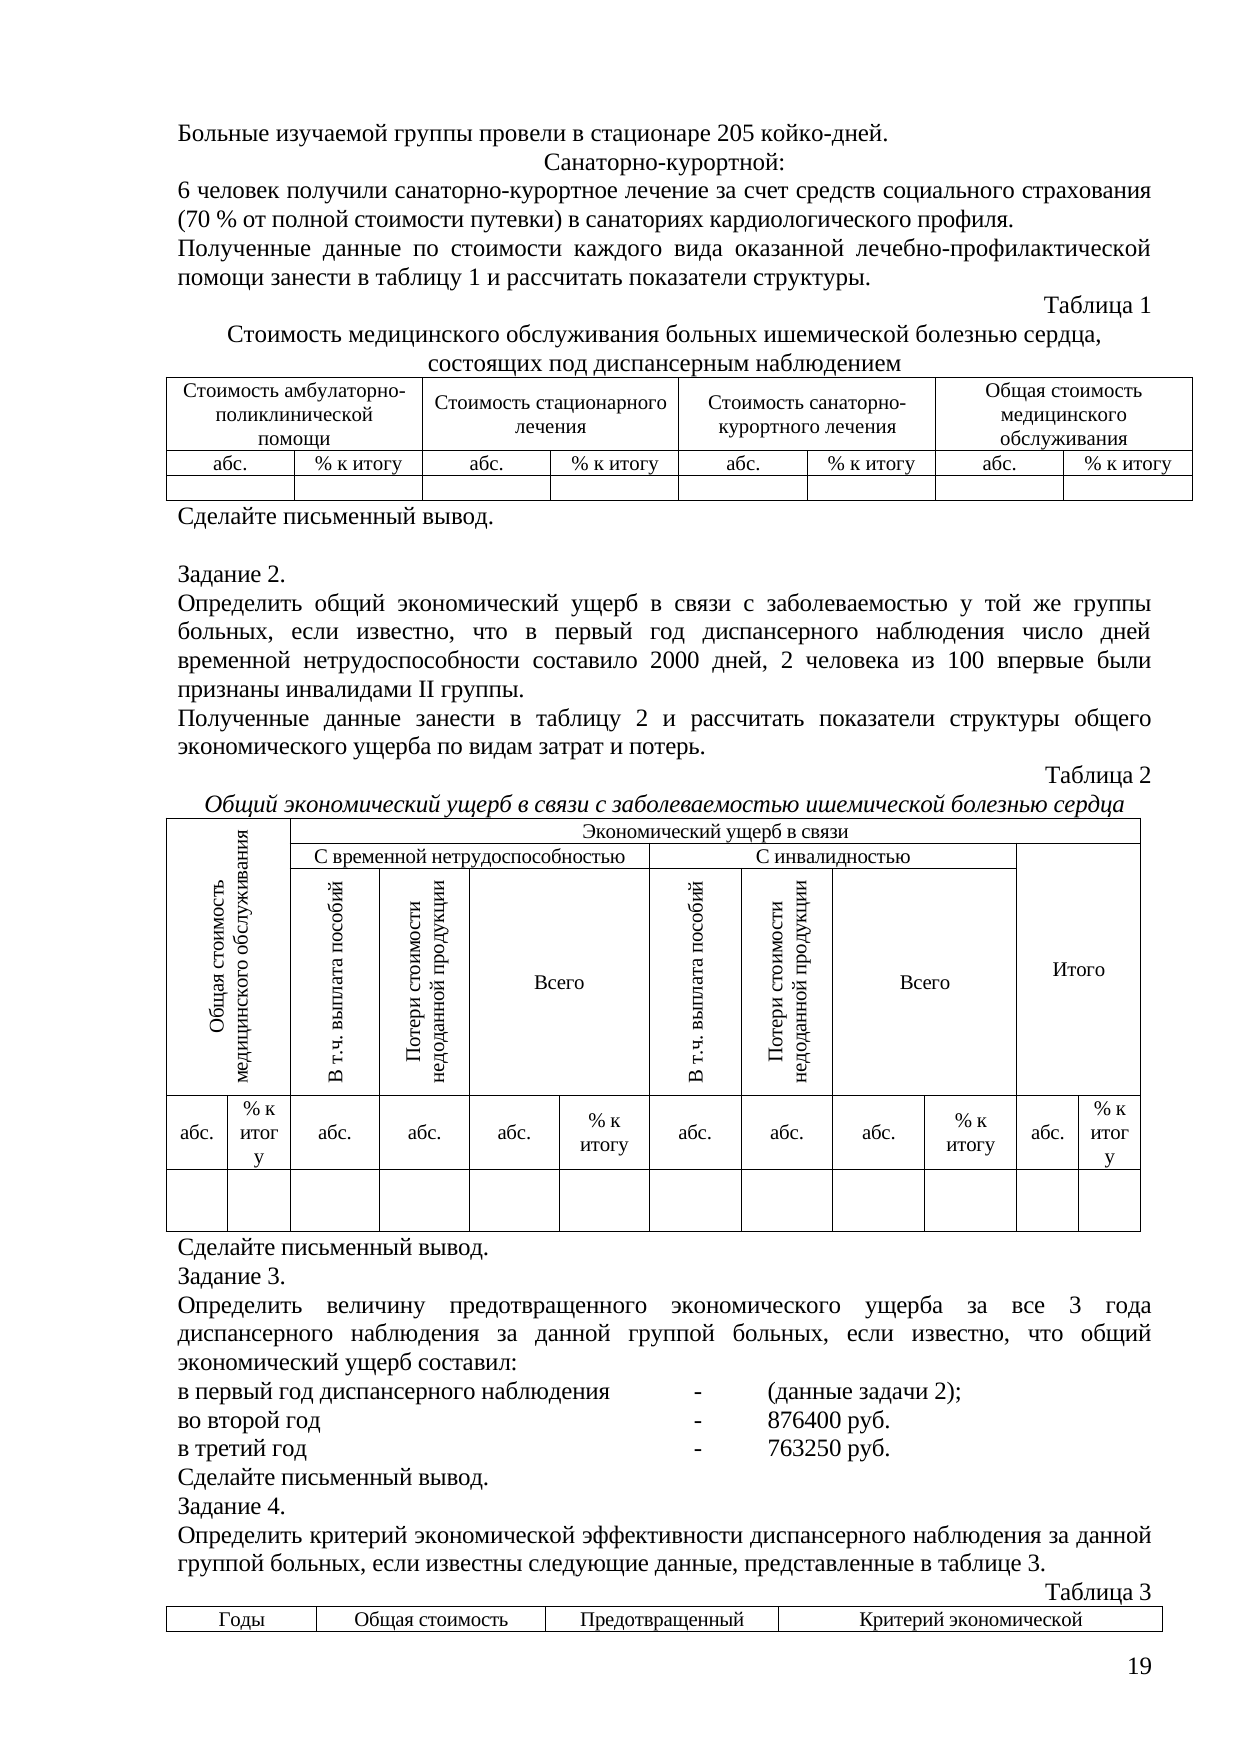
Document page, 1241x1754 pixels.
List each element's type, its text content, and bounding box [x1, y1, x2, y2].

table_cell [228, 1170, 290, 1231]
table_cell [808, 476, 935, 500]
text Задание 2. [177, 559, 1152, 588]
table_header Общая стоимость медицинского обслуживания [936, 378, 1192, 450]
text Полученные данные занести в таблицу 2 и рассчитать показатели структуры общего экономического ущерба по видам затрат и потерь. [177, 703, 1152, 760]
table_cell Итого [1017, 844, 1140, 1095]
table_cell % к итогу [295, 451, 422, 475]
text Стоимость медицинского обслуживания больных ишемической болезнью сердца, состоящих под диспансерным наблюдением [177, 319, 1152, 377]
table_cell [1017, 1170, 1078, 1231]
table_cell [560, 1170, 649, 1231]
table_cell [1079, 1170, 1140, 1231]
table_cell Всего [833, 869, 1016, 1095]
table_cell [650, 1170, 741, 1231]
text Задание 4. [177, 1491, 1152, 1520]
table_cell [833, 1170, 924, 1231]
table_cell [423, 476, 550, 500]
table_cell % к итогу [560, 1096, 649, 1168]
table_cell % к итогу [808, 451, 935, 475]
table_cell абс. [679, 451, 807, 475]
table_cell [742, 1170, 832, 1231]
table_cell абс. [470, 1096, 559, 1168]
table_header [317, 1607, 545, 1631]
table_header Общая стоимость медицинского обслуживания [167, 819, 290, 1095]
text 6 человек получили санаторно-курортное лечение за счет средств социального страхования (70 % от полной стоимости путевки) в санаториях кардиологического профиля. [177, 176, 1152, 233]
table_cell абс. [833, 1096, 924, 1168]
table_cell Потери стоимости недоданной продукции [742, 869, 832, 1095]
text Определить критерий экономической эффективности диспансерного наблюдения за данной группой больных, если известны следующие данные, представленные в таблице 3. [177, 1520, 1152, 1577]
text Сделайте письменный вывод. [177, 501, 1152, 530]
table_cell [380, 1170, 469, 1231]
text Сделайте письменный вывод. [177, 1232, 1152, 1261]
table_cell абс. [936, 451, 1063, 475]
table_cell Потери стоимости недоданной продукции [380, 869, 469, 1095]
text Больные изучаемой группы провели в стационаре 205 койко-дней. [177, 118, 1152, 147]
table_cell абс. [423, 451, 550, 475]
table_cell абс. [167, 451, 294, 475]
table_cell [470, 1170, 559, 1231]
text Задание 3. [177, 1261, 1152, 1290]
table_cell абс. [380, 1096, 469, 1168]
text Полученные данные по стоимости каждого вида оказанной лечебно-профилактической помощи занести в таблицу 1 и рассчитать показатели структуры. [177, 233, 1152, 291]
text Таблица 2 [177, 760, 1152, 789]
table_header Стоимость санаторно-курортного лечения [679, 378, 935, 450]
table_cell [551, 476, 678, 500]
table_header Экономический ущерб в связи [291, 819, 1140, 843]
table_cell абс. [1017, 1096, 1078, 1168]
table_header Стоимость стационарного лечения [423, 378, 678, 450]
text Санаторно-курортной: [177, 147, 1152, 176]
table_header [779, 1607, 1162, 1631]
table_cell В т.ч. выплата пособий [291, 869, 379, 1095]
table_cell [936, 476, 1063, 500]
table_cell % к итогу [551, 451, 678, 475]
table_header Годы наблюдения [167, 1607, 316, 1631]
text во второй год - 876400 руб. [177, 1405, 1152, 1433]
text Общий экономический ущерб в связи с заболеваемостью ишемической болезнью сердца [177, 789, 1152, 818]
table_cell % к итогу [1064, 451, 1192, 475]
table_cell % к итогу [1079, 1096, 1140, 1168]
text Таблица 1 [177, 291, 1152, 319]
table_cell [1064, 476, 1192, 500]
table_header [546, 1607, 778, 1631]
table_cell [167, 1170, 227, 1231]
text Таблица 3 [177, 1577, 1152, 1606]
table_cell % к итогу [228, 1096, 290, 1168]
text Сделайте письменный вывод. [177, 1462, 1152, 1491]
table_cell С инвалидностью [650, 844, 1016, 868]
table_cell абс. [167, 1096, 227, 1168]
table_cell С временной нетрудоспособностью [291, 844, 649, 868]
table_cell [291, 1170, 379, 1231]
table_cell [167, 476, 294, 500]
table_cell абс. [742, 1096, 832, 1168]
table_cell В т.ч. выплата пособий [650, 869, 741, 1095]
table_cell [679, 476, 807, 500]
text Определить величину предотвращенного экономического ущерба за все 3 года диспансерного наблюдения за данной группой больных, если известно, что общий экономический ущерб составил: [177, 1290, 1152, 1376]
text в третий год - 763250 руб. [177, 1433, 1152, 1462]
table_cell абс. [650, 1096, 741, 1168]
table_cell [295, 476, 422, 500]
table_cell Всего [470, 869, 649, 1095]
text в первый год диспансерного наблюдения - (данные задачи 2); [177, 1376, 1152, 1405]
table_cell % к итогу [925, 1096, 1016, 1168]
table_cell [925, 1170, 1016, 1231]
table_cell абс. [291, 1096, 379, 1168]
table_header Стоимость амбулаторно-поликлинической помощи [167, 378, 422, 450]
text Определить общий экономический ущерб в связи с заболеваемостью у той же группы больных, если известно, что в первый год диспансерного наблюдения число дней временной нетрудоспособности составило 2000 дней, 2 человека из 100 впервые были признаны инвалидами II группы. [177, 588, 1152, 703]
